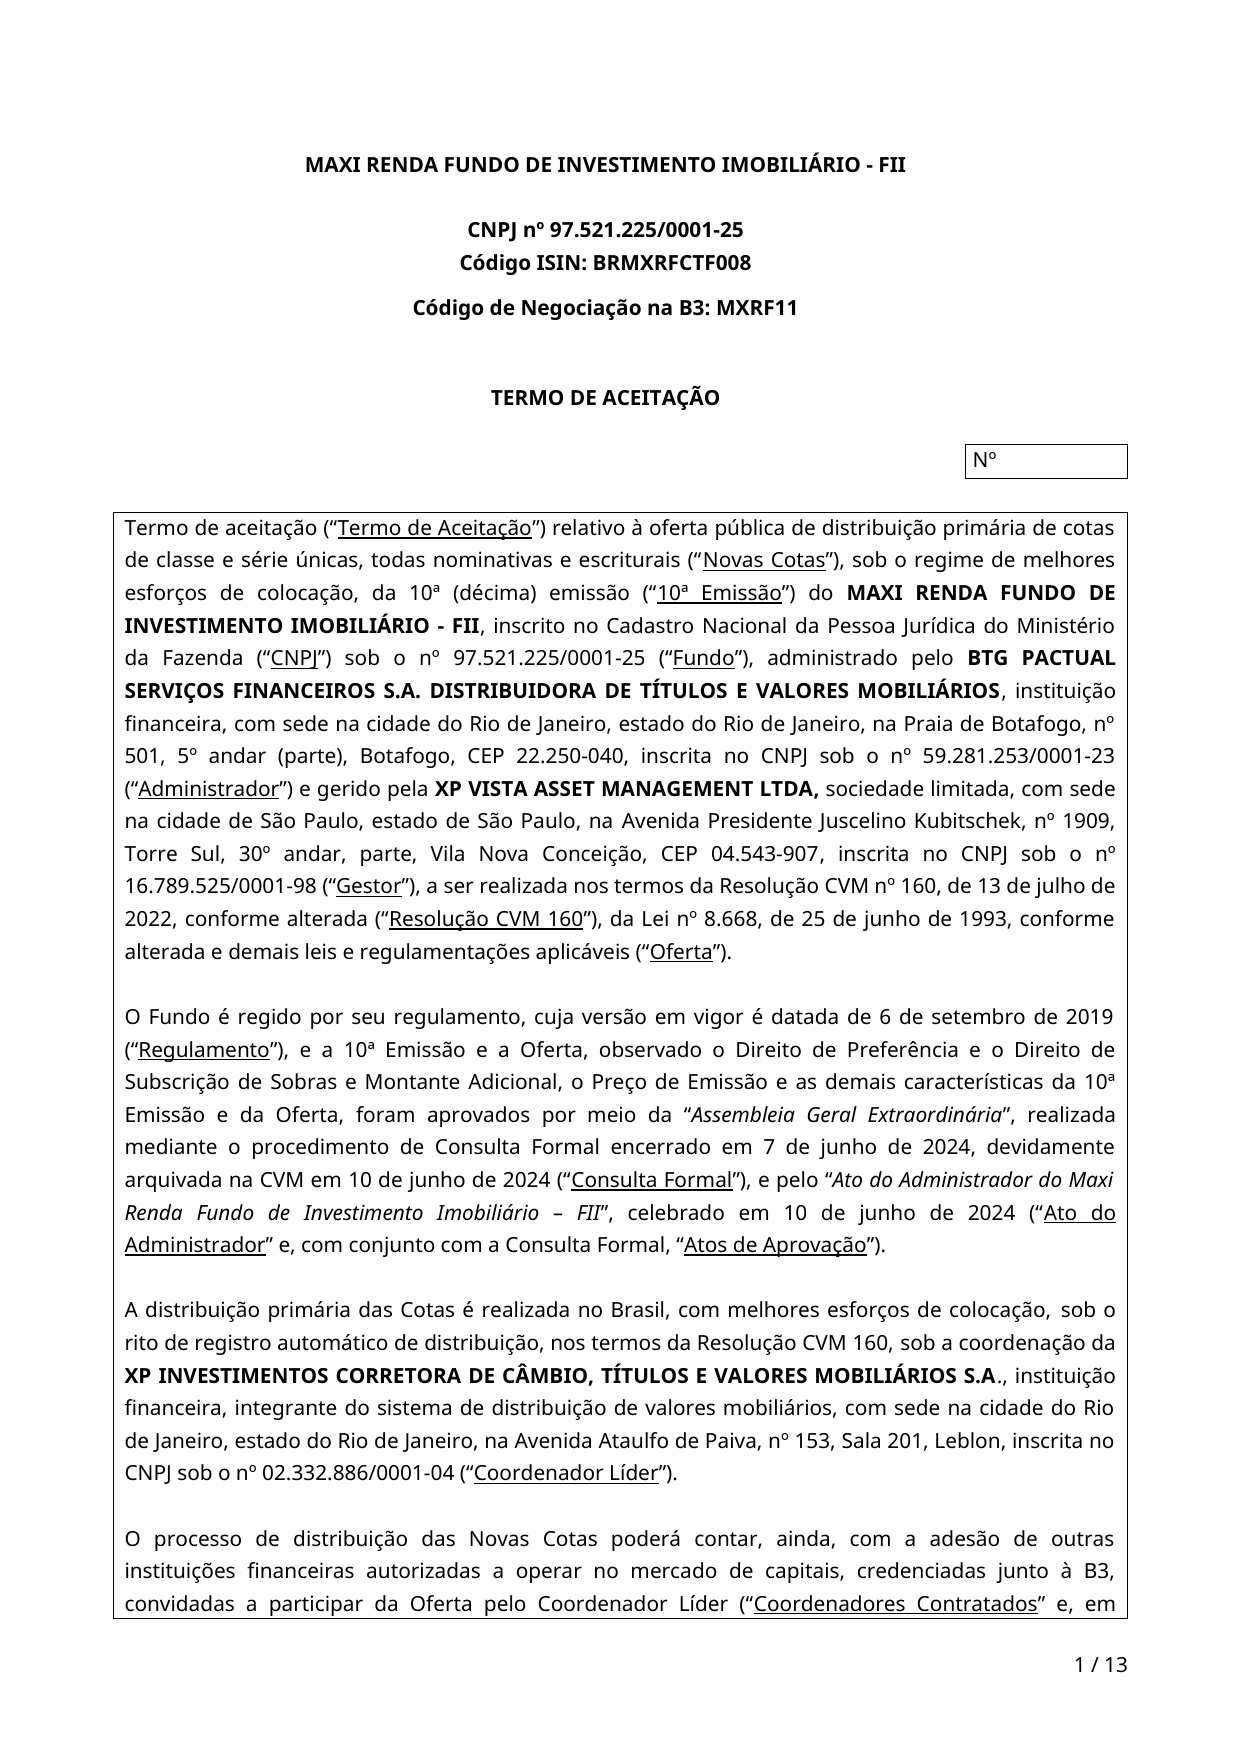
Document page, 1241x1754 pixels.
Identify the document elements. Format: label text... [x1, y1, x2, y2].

text TERMO DE ACEITAÇÃO [83, 383, 1128, 412]
table_header Nº [966, 445, 1127, 478]
text Código ISIN: BRMXRFCTF008 [83, 248, 1128, 276]
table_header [114, 513, 1127, 1617]
text MAXI RENDA FUNDO DE INVESTIMENTO IMOBILIÁRIO - FII [83, 150, 1128, 178]
text Código de Negociação na B3: MXRF11 [83, 293, 1128, 321]
text CNPJ nº 97.521.225/0001-25 [83, 215, 1128, 244]
